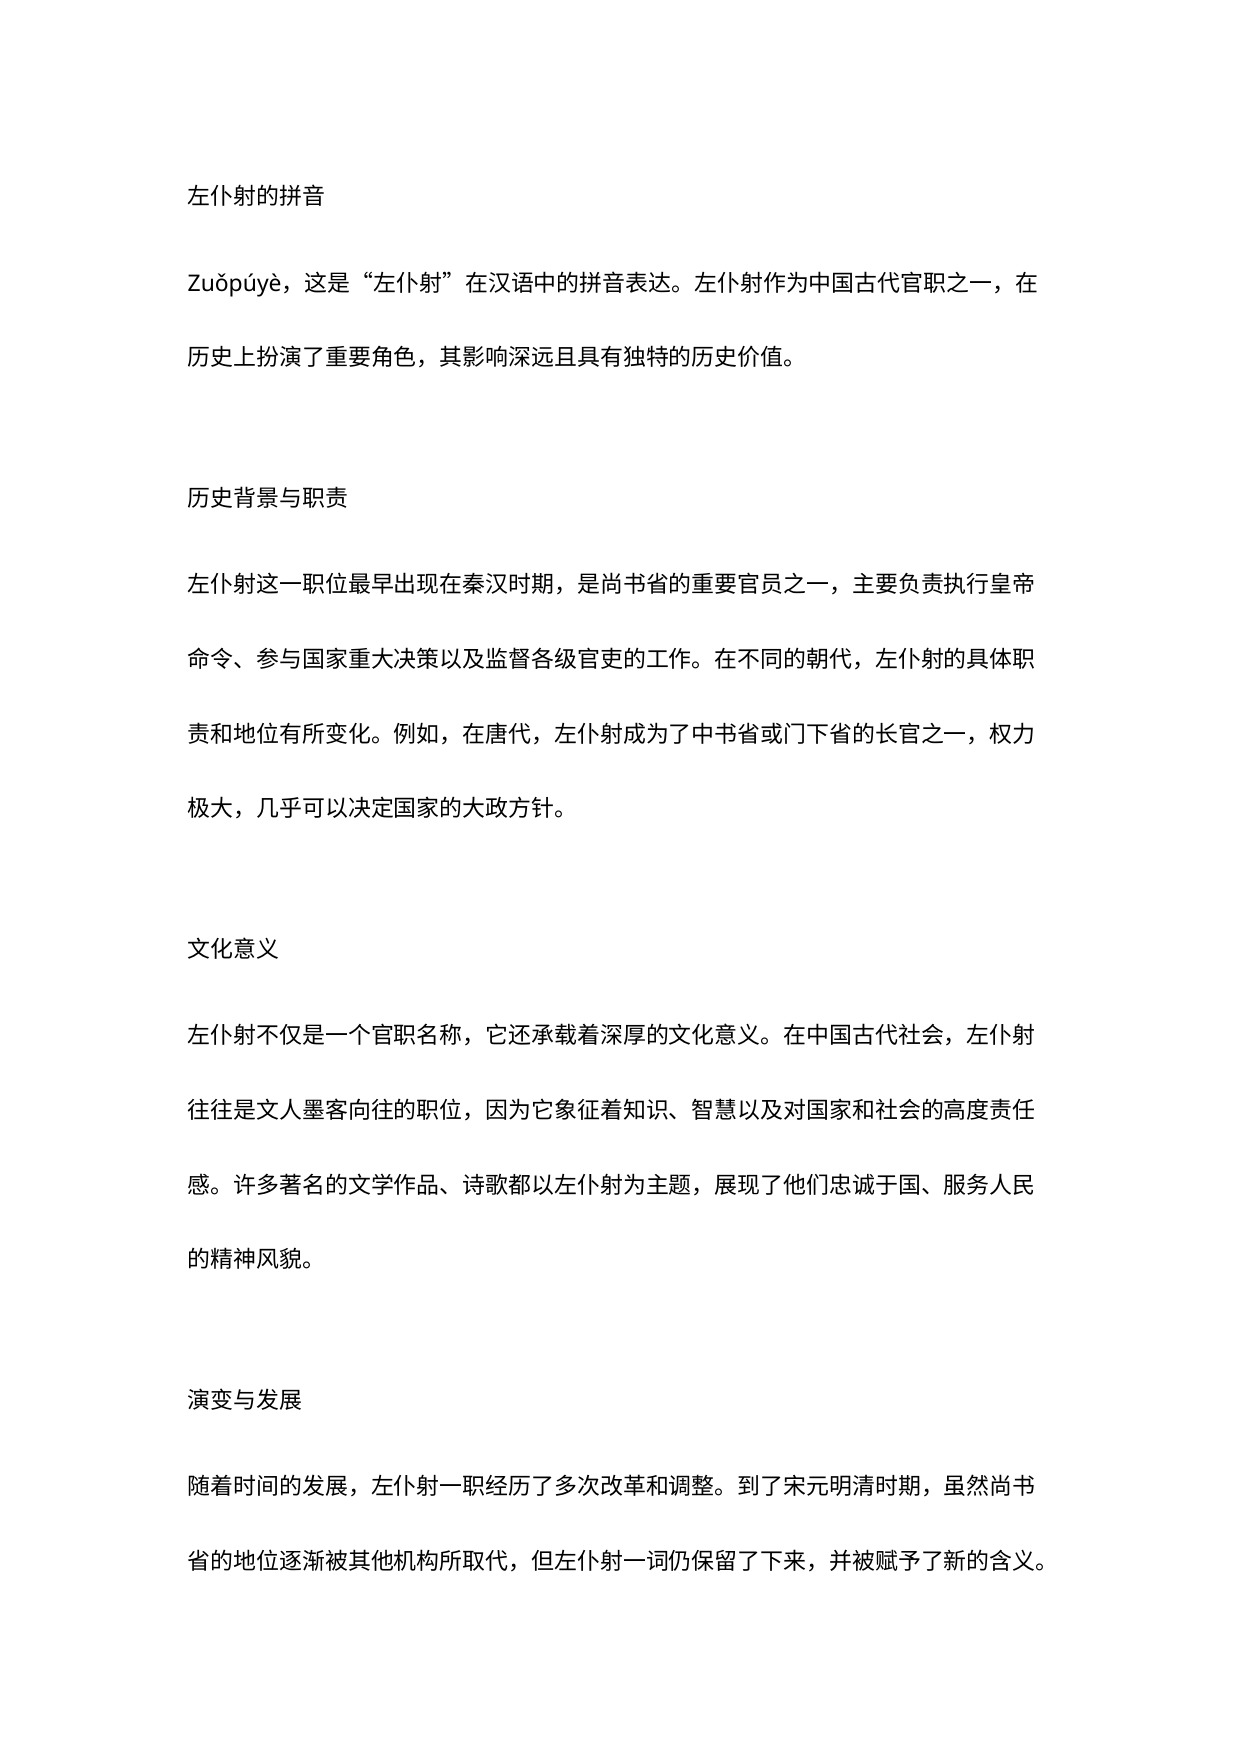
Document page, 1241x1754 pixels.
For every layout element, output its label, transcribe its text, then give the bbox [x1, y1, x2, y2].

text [187, 1452, 1053, 1592]
text 文化意义 [187, 915, 1053, 980]
text Zuǒpúyè，这是“左仆射”在汉语中的拼音表达。左仆射作为中国古代官职之一，在历史上扮演了重要角色，其影响深远且具有独特的历史价值。 [187, 248, 1053, 388]
text 左仆射的拼音 [187, 162, 1053, 227]
text 演变与发展 [187, 1366, 1053, 1431]
text 左仆射不仅是一个官职名称，它还承载着深厚的文化意义。在中国古代社会，左仆射往往是文人墨客向往的职位，因为它象征着知识、智慧以及对国家和社会的高度责任感。许多著名的文学作品、诗歌都以左仆射为主题，展现了他们忠诚于国、服务人民的精神风貌。 [187, 1001, 1053, 1290]
text 左仆射这一职位最早出现在秦汉时期，是尚书省的重要官员之一，主要负责执行皇帝命令、参与国家重大决策以及监督各级官吏的工作。在不同的朝代，左仆射的具体职责和地位有所变化。例如，在唐代，左仆射成为了中书省或门下省的长官之一，权力极大，几乎可以决定国家的大政方针。 [187, 550, 1053, 839]
text 历史背景与职责 [187, 464, 1053, 529]
